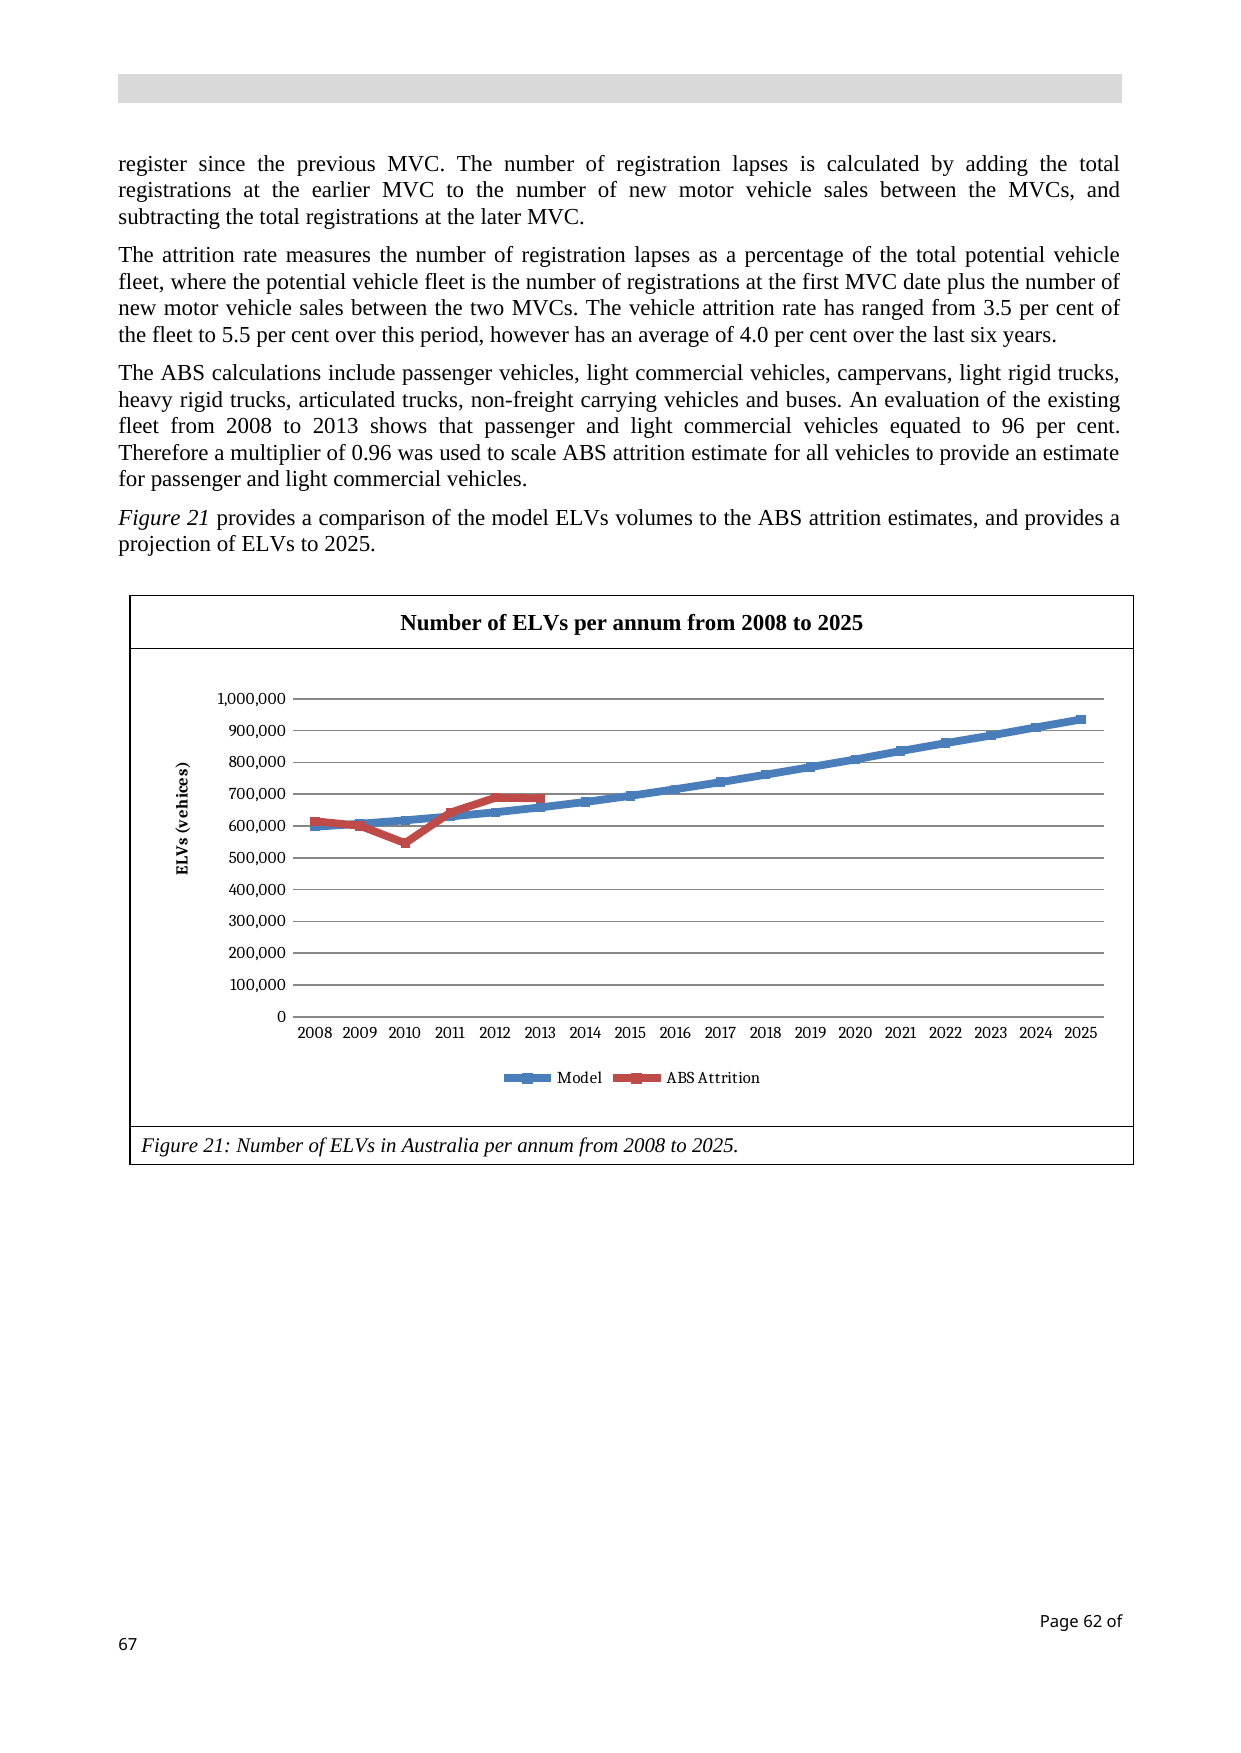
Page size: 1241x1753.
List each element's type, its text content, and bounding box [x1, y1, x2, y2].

text The attrition rate measures the number of registration lapses as a percentage of the total potential vehicle fleet, where the potential vehicle fleet is the number of registrations at the first MVC date plus the number of new motor vehicle sales between the two MVCs. The vehicle attrition rate has ranged from 3.5 per cent of the fleet to 5.5 per cent over this period, however has an average of 4.0 per cent over the last six years. [118, 242, 1122, 347]
text Figure 21 provides a comparison of the model ELVs volumes to the ABS attrition estimates, and provides a projection of ELVs to 2025. [118, 504, 1122, 556]
table_cell [131, 649, 1133, 1126]
text The ABS calculations include passenger vehicles, light commercial vehicles, campervans, light rigid trucks, heavy rigid trucks, articulated trucks, non-freight carrying vehicles and buses. An evaluation of the existing fleet from 2008 to 2013 shows that passenger and light commercial vehicles equated to 96 per cent. Therefore a multiplier of 0.96 was used to scale ABS attrition estimate for all vehicles to provide an estimate for passenger and light commercial vehicles. [118, 359, 1122, 491]
table_header Number of ELVs per annum from 2008 to 2025 [131, 596, 1133, 648]
table_cell Figure 21: Number of ELVs in Australia per annum from 2008 to 2025. [131, 1127, 1133, 1164]
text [118, 150, 1122, 229]
